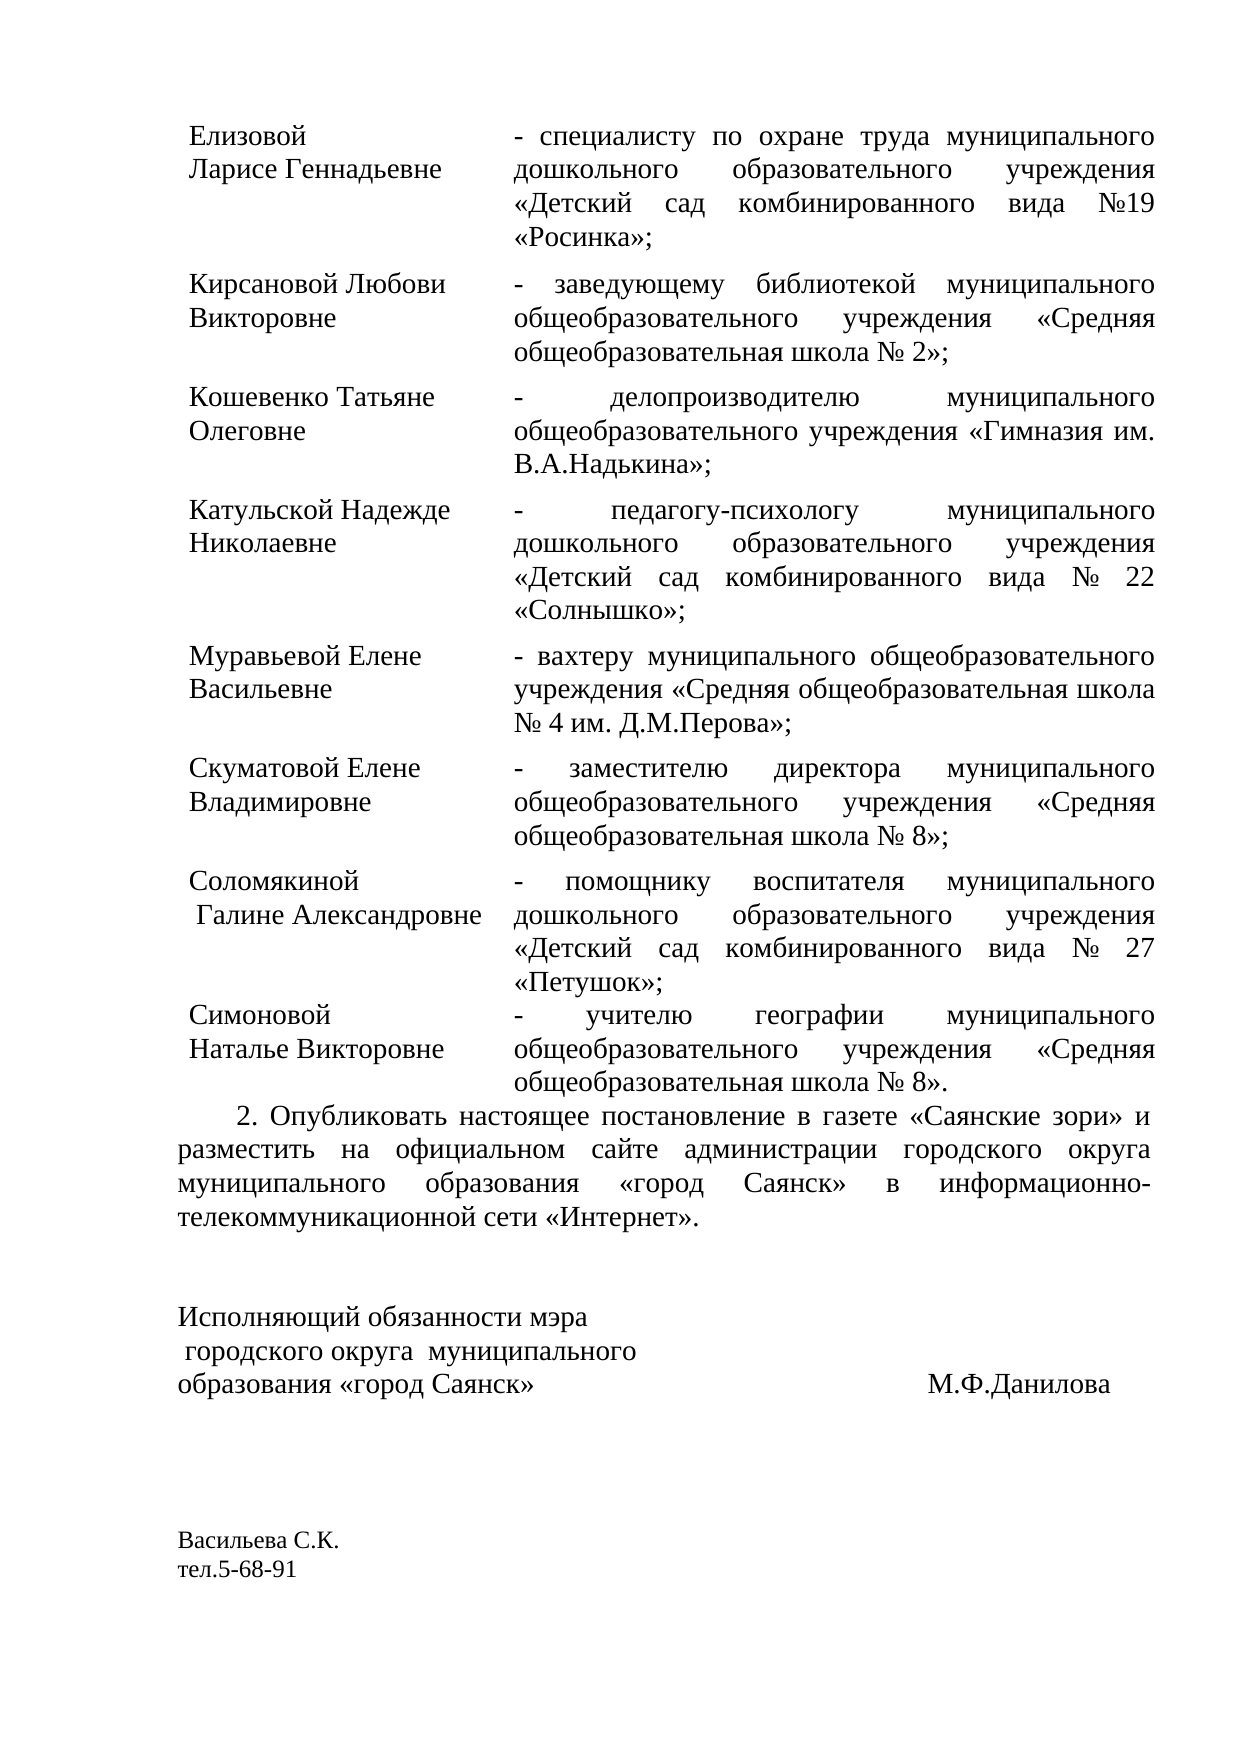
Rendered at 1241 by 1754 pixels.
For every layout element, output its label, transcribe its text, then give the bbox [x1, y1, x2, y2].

table_cell - помощнику воспитателя муниципального дошкольного образовательного учреждения «Детский сад комбинированного вида № 27 «Петушок»; [502, 863, 1167, 997]
table_cell Симоновой Наталье Викторовне [177, 998, 502, 1098]
table_cell Катульской Надежде Николаевне [177, 492, 502, 638]
text Исполняющий обязанности мэра [177, 1299, 1152, 1333]
table_cell - педагогу-психологу муниципального дошкольного образовательного учреждения «Детский сад комбинированного вида № 22 «Солнышко»; [502, 492, 1167, 638]
text городского округа муниципального [177, 1333, 1152, 1366]
subtitle тел.5-68-91 [177, 1554, 1152, 1582]
table_cell Муравьевой Елене Васильевне [177, 638, 502, 751]
table_cell - делопроизводителю муниципального общеобразовательного учреждения «Гимназия им. В.А.Надькина»; [502, 379, 1167, 492]
table_cell - учителю географии муниципального общеобразовательного учреждения «Средняя общеобразовательная школа № 8». [502, 998, 1167, 1098]
table_cell Елизовой Ларисе Геннадьевне [177, 118, 502, 267]
table_cell Кирсановой Любови Викторовне [177, 267, 502, 379]
table_cell - заместителю директора муниципального общеобразовательного учреждения «Средняя общеобразовательная школа № 8»; [502, 751, 1167, 863]
table_cell - специалисту по охране труда муниципального дошкольного образовательного учреждения «Детский сад комбинированного вида №19 «Росинка»; [502, 118, 1167, 267]
table_cell Скуматовой Елене Владимировне [177, 751, 502, 863]
subtitle образования «город Саянск» М.Ф.Данилова [177, 1366, 1152, 1400]
table_cell - заведующему библиотекой муниципального общеобразовательного учреждения «Средняя общеобразовательная школа № 2»; [502, 267, 1167, 379]
table_cell Соломякиной Галине Александровне [177, 863, 502, 997]
text 2. Опубликовать настоящее постановление в газете «Саянские зори» и разместить на официальном сайте администрации городского округа муниципального образования «город Саянск» в информационно-телекоммуникационной сети «Интернет». [177, 1098, 1152, 1232]
subtitle Васильева С.К. [177, 1525, 1152, 1554]
table_cell Кошевенко Татьяне Олеговне [177, 379, 502, 492]
table_cell - вахтеру муниципального общеобразовательного учреждения «Средняя общеобразовательная школа № 4 им. Д.М.Перова»; [502, 638, 1167, 751]
